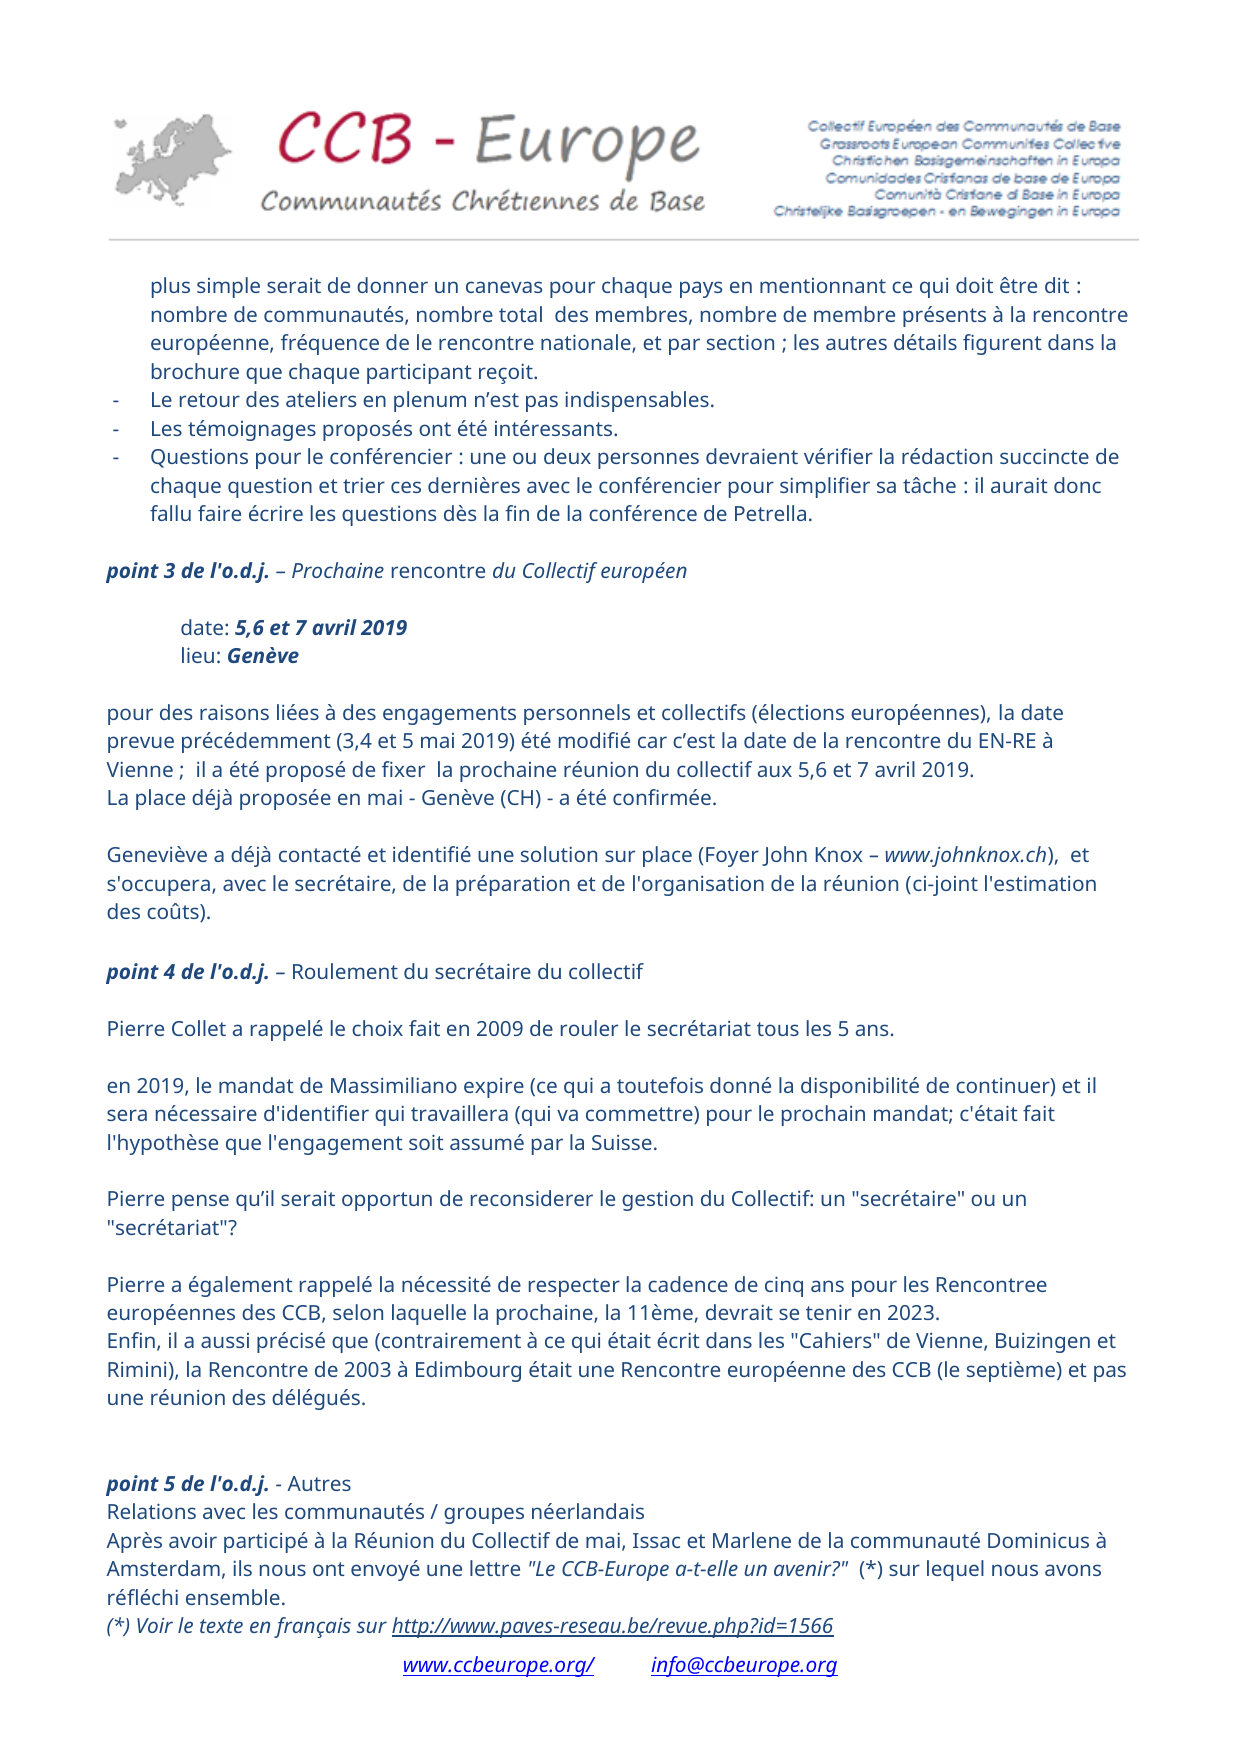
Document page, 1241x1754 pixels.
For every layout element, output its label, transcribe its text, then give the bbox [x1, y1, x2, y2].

text Enfin, il a aussi précisé que (contrairement à ce qui était écrit dans les "Cahiers" de Vienne, Buizingen et Rimini), la Rencontre de 2003 à Edimbourg était une Rencontre européenne des CCB (le septième) et pas une réunion des délégués. [106, 1327, 1134, 1412]
list Questions pour le conférencier : une ou deux personnes devraient vérifier la rédaction succincte de chaque question et trier ces dernières avec le conférencier pour simplifier sa tâche : il aurait donc fallu faire écrire les questions dès la fin de la conférence de Petrella. [112, 442, 1134, 528]
text (*) Voir le texte en français sur http://www.paves-reseau.be/revue.php?id=1566 [106, 1611, 1134, 1639]
text Pierre a également rappelé la nécessité de respecter la cadence de cinq ans pour les Rencontree européennes des CCB, selon laquelle la prochaine, la 11ème, devrait se tenir en 2023. [106, 1270, 1134, 1327]
list Le retour des ateliers en plenum n’est pas indispensables. [112, 385, 1134, 414]
text Pierre Collet a rappelé le choix fait en 2009 de rouler le secrétariat tous les 5 ans. [106, 1014, 1134, 1042]
list lieu: Genève [180, 641, 1134, 670]
list Geneviève a déjà contacté et identifié une solution sur place (Foyer John Knox – www.johnknox.ch), et s'occupera, avec le secrétaire, de la préparation et de l'organisation de la réunion (ci-joint l'estimation des coûts). [106, 840, 1134, 926]
list date: 5,6 et 7 avril 2019 [180, 613, 1134, 641]
list pour des raisons liées à des engagements personnels et collectifs (élections européennes), la date prevue précédemment (3,4 et 5 mai 2019) été modifié car c’est la date de la rencontre du EN-RE à Vienne ; il a été proposé de fixer la prochaine réunion du collectif aux 5,6 et 7 avril 2019. [106, 698, 1134, 783]
text point 4 de l'o.d.j. – Roulement du secrétaire du collectif [106, 957, 1134, 985]
text Pierre pense qu’il serait opportun de reconsiderer le gestion du Collectif: un "secrétaire" ou un "secrétariat"? [106, 1184, 1134, 1241]
list Les témoignages proposés ont été intéressants. [112, 414, 1134, 442]
text en 2019, le mandat de Massimiliano expire (ce qui a toutefois donné la disponibilité de continuer) et il sera nécessaire d'identifier qui travaillera (qui va commettre) pour le prochain mandat; c'était fait l'hypothèse que l'engagement soit assumé par la Suisse. [106, 1071, 1134, 1156]
text Relations avec les communautés / groupes néerlandais [106, 1497, 1134, 1526]
text Après avoir participé à la Réunion du Collectif de mai, Issac et Marlene de la communauté Dominicus à Amsterdam, ils nous ont envoyé une lettre "Le CCB-Europe a-t-elle un avenir?" (*) sur lequel nous avons réfléchi ensemble. [106, 1526, 1134, 1611]
list point 3 de l'o.d.j. – Prochaine rencontre du Collectif européen [106, 556, 1134, 584]
text point 5 de l'o.d.j. - Autres [106, 1469, 1134, 1497]
picture [106, 103, 1140, 244]
list La place déjà proposée en mai - Genève (CH) - a été confirmée. [106, 783, 1134, 812]
